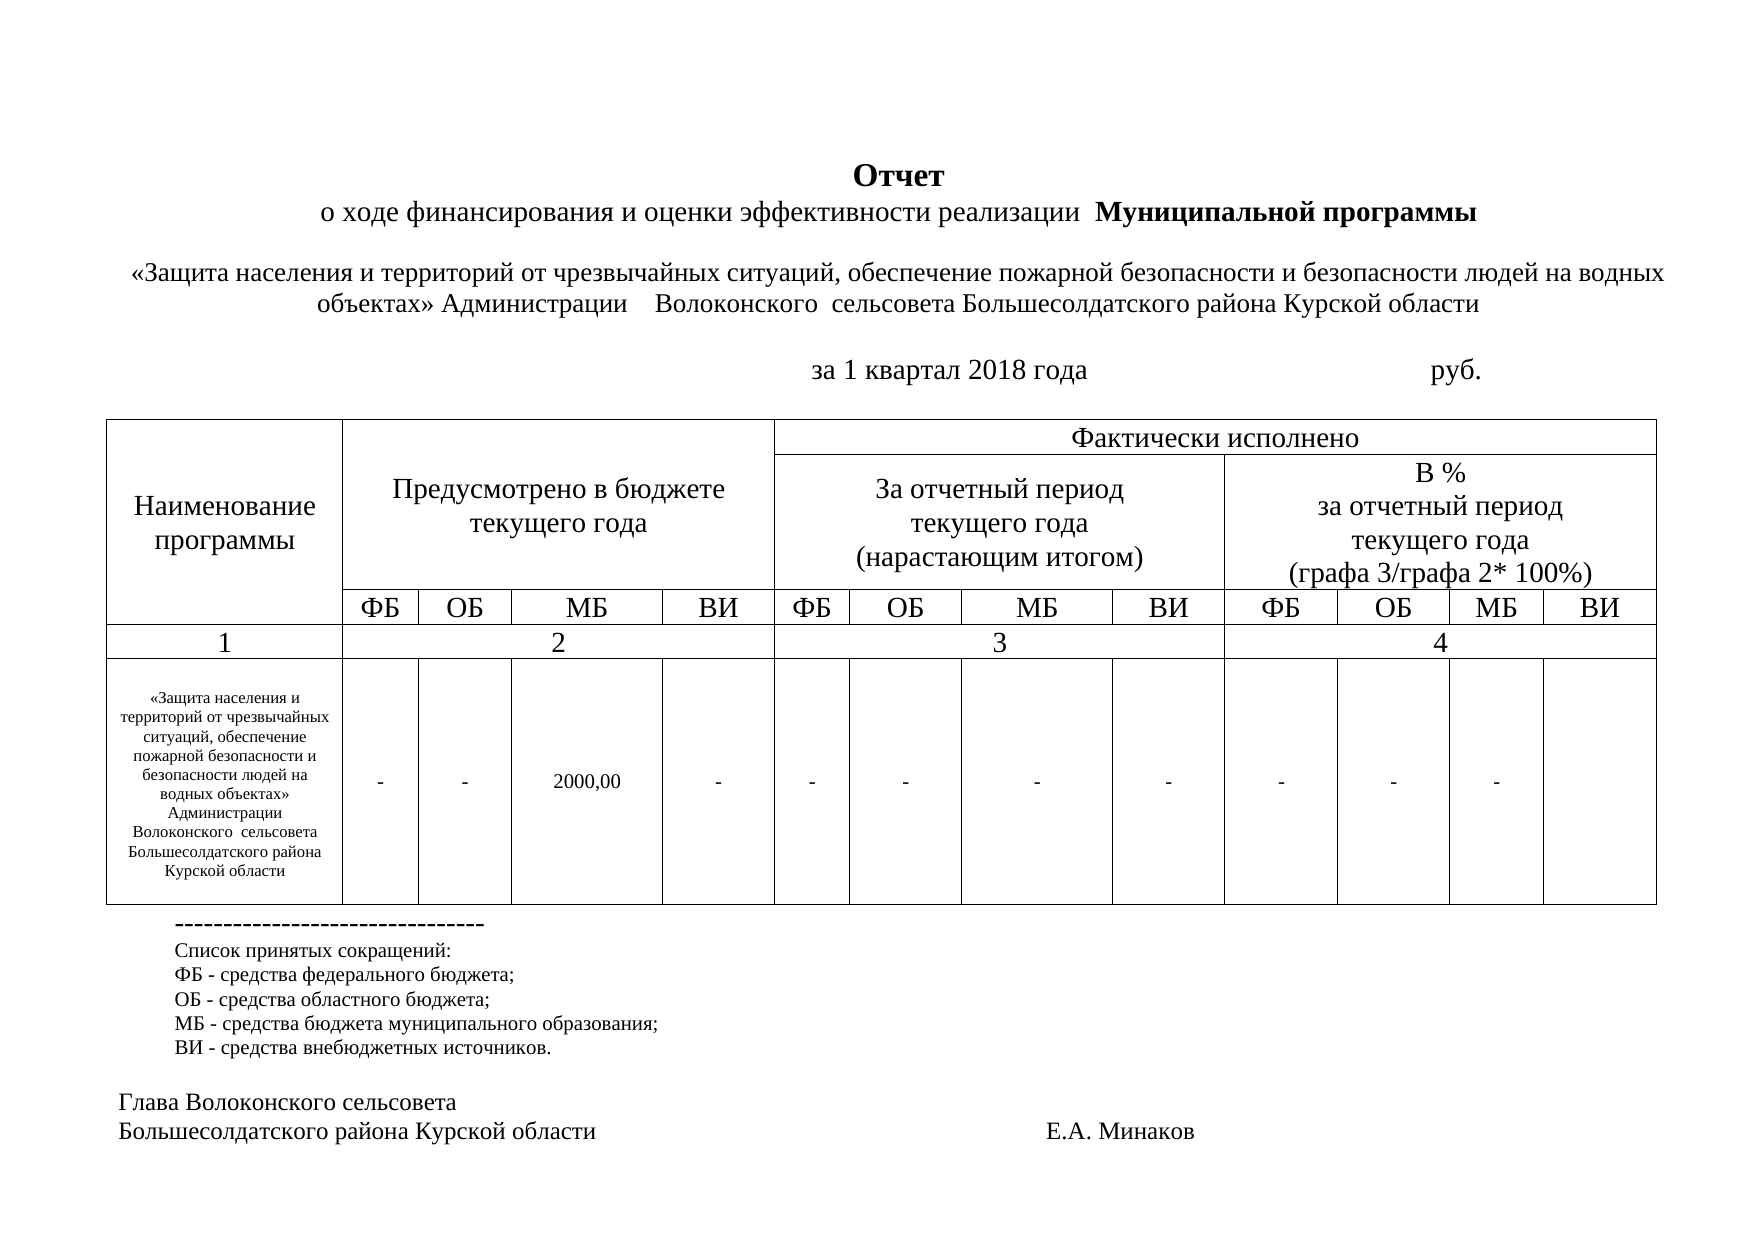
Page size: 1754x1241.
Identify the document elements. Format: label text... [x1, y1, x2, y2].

text Глава Волоконского сельсовета [118, 1087, 1679, 1116]
table_cell - [419, 659, 511, 904]
text ОБ - средства областного бюджета; [118, 986, 1679, 1011]
table_cell МБ [1450, 590, 1543, 624]
table_cell - [850, 659, 961, 904]
text -------------------------------- [118, 905, 1679, 938]
table_cell МБ [512, 590, 662, 624]
table_cell «Защита населения и территорий от чрезвычайных ситуаций, обеспечение пожарной безопасности и безопасности людей на водных объектах» Администрации Волоконского сельсовета Большесолдатского района Курской области [107, 659, 342, 904]
table_cell ОБ [1338, 590, 1449, 624]
text ФБ - средства федерального бюджета; [118, 962, 1679, 986]
table_cell ФБ [775, 590, 849, 624]
table_cell ФБ [343, 590, 418, 624]
table_cell - [663, 659, 774, 904]
table_cell ОБ [419, 590, 511, 624]
table_cell [1544, 659, 1656, 904]
text Список принятых сокращений: [118, 938, 1679, 962]
table_header Фактически исполнено [775, 420, 1656, 454]
table_cell - [1338, 659, 1449, 904]
table_cell За отчетный период текущего года (нарастающим итогом) [775, 455, 1224, 589]
text о ходе финансирования и оценки эффективности реализации Муниципальной программы [118, 194, 1679, 228]
table_cell 3 [775, 625, 1224, 658]
table_cell 2 [343, 625, 774, 658]
table_cell ФБ [1225, 590, 1337, 624]
table_cell 2000,00 [512, 659, 662, 904]
table_cell - [962, 659, 1112, 904]
table_cell ОБ [850, 590, 961, 624]
table_cell 1 [107, 625, 342, 658]
text Большесолдатского района Курской области Е.А. Минаков [118, 1116, 1679, 1145]
table_cell - [1113, 659, 1224, 904]
table_header Наименование программы [107, 420, 342, 624]
table_cell - [775, 659, 849, 904]
table_cell - [1225, 659, 1337, 904]
table_cell ВИ [1113, 590, 1224, 624]
table_header Предусмотрено в бюджете текущего года [343, 420, 774, 589]
table_cell ВИ [663, 590, 774, 624]
table_cell - [343, 659, 418, 904]
table_cell 4 [1225, 625, 1656, 658]
table_cell ВИ [1544, 590, 1656, 624]
text МБ - средства бюджета муниципального образования; [118, 1011, 1679, 1034]
text Отчет [118, 156, 1679, 194]
table_cell - [1450, 659, 1543, 904]
table_cell МБ [962, 590, 1112, 624]
text ВИ - средства внебюджетных источников. [118, 1034, 1679, 1059]
text за 1 квартал 2018 года руб. [118, 352, 1679, 386]
table_cell В % за отчетный период текущего года (графа 3/графа 2* 100%) [1225, 455, 1656, 589]
text «Защита населения и территорий от чрезвычайных ситуаций, обеспечение пожарной безопасности и безопасности людей на водных объектах» Администрации Волоконского сельсовета Большесолдатского района Курской области [118, 256, 1679, 319]
